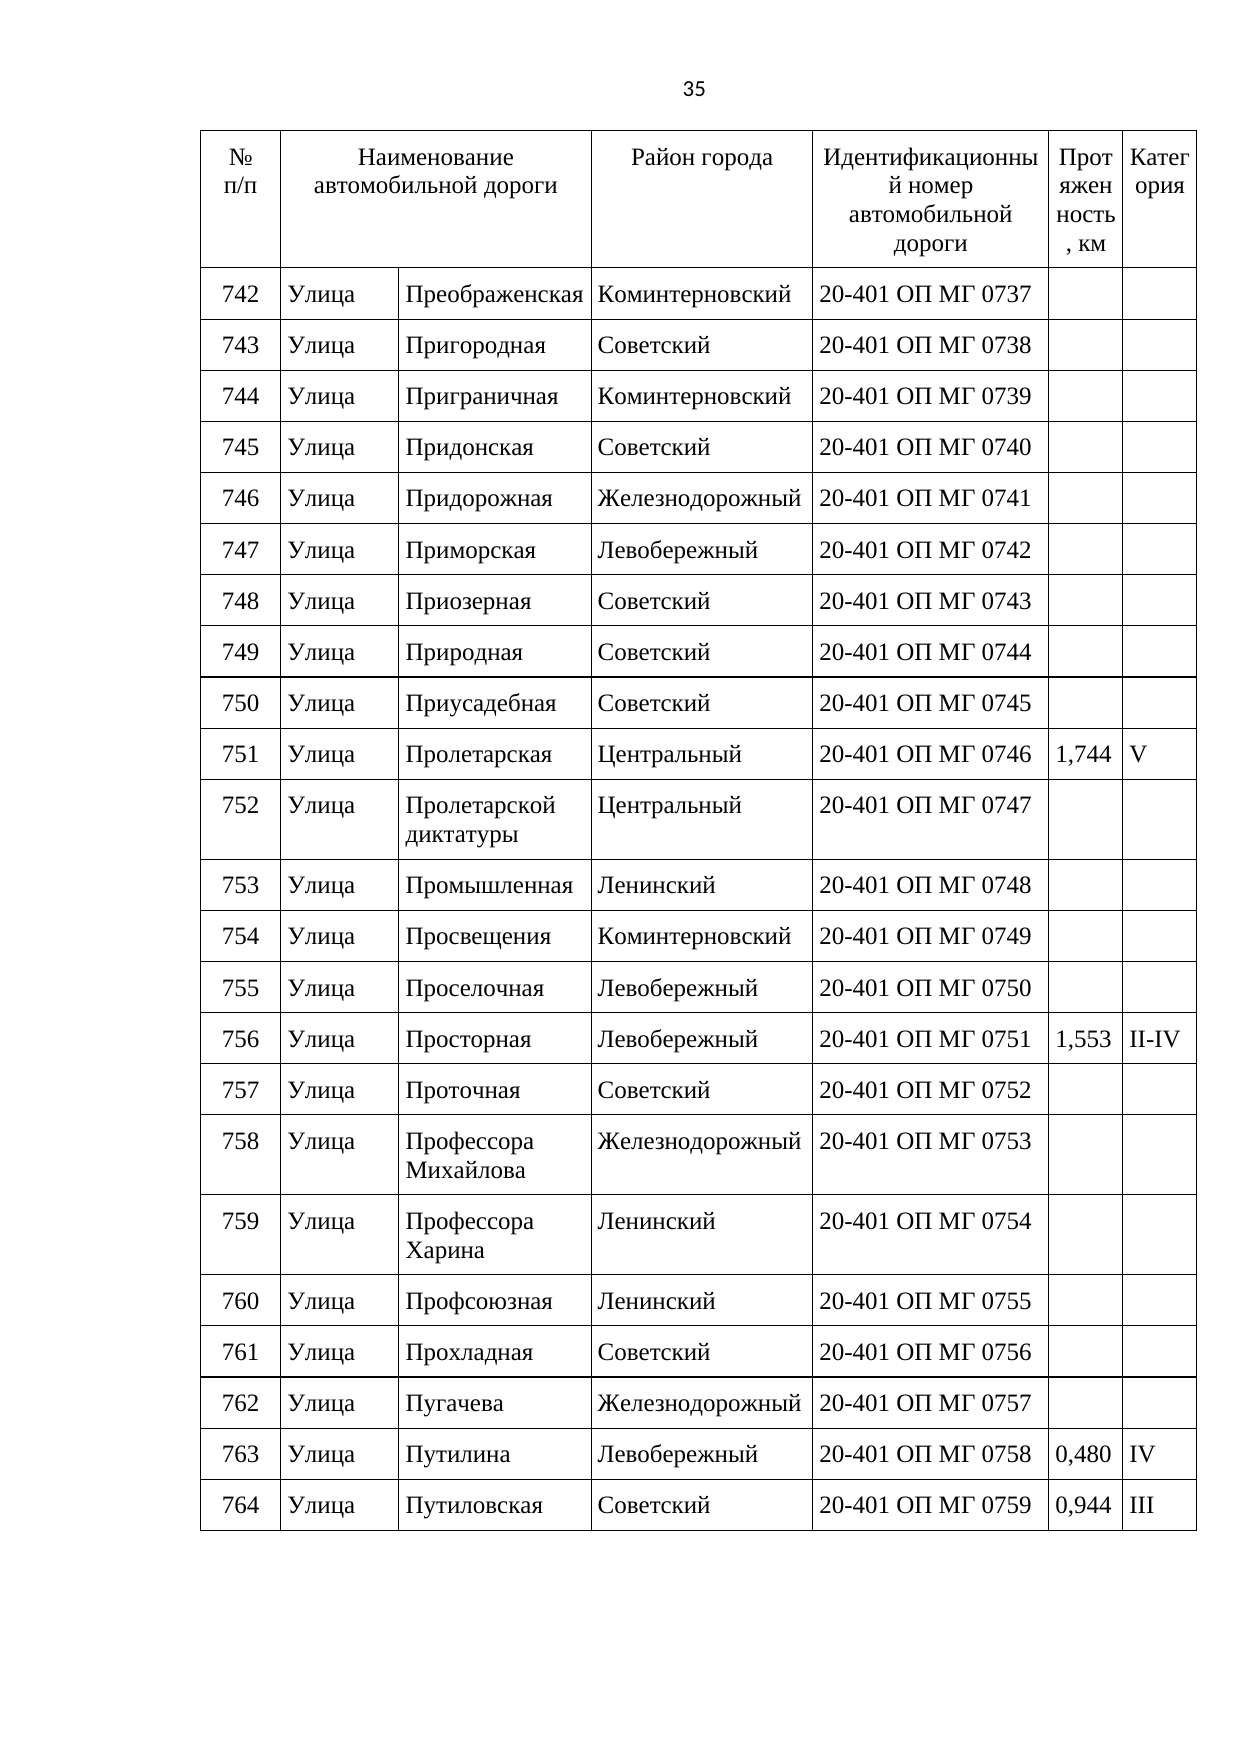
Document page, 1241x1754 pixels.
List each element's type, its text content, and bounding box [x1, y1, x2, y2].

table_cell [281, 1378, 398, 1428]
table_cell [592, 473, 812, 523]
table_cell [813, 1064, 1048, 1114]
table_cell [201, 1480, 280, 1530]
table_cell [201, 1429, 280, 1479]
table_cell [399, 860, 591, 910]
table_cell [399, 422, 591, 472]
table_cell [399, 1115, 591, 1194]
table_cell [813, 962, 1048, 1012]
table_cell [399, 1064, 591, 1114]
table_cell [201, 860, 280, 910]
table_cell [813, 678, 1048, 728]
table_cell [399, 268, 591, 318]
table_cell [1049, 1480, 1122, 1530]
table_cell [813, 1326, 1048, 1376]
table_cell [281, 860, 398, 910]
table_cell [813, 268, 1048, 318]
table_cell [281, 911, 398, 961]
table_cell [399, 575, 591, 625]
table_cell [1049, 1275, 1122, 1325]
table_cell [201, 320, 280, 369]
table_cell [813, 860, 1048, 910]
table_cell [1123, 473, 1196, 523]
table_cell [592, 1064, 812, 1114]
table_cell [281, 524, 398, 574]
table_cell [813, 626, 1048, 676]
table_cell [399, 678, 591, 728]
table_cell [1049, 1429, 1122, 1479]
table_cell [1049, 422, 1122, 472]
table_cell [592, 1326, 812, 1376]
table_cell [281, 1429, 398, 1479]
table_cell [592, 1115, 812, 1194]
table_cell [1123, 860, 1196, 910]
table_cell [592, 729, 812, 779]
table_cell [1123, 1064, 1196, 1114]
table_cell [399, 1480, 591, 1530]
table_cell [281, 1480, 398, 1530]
table_header Протяженность, км [1049, 131, 1122, 267]
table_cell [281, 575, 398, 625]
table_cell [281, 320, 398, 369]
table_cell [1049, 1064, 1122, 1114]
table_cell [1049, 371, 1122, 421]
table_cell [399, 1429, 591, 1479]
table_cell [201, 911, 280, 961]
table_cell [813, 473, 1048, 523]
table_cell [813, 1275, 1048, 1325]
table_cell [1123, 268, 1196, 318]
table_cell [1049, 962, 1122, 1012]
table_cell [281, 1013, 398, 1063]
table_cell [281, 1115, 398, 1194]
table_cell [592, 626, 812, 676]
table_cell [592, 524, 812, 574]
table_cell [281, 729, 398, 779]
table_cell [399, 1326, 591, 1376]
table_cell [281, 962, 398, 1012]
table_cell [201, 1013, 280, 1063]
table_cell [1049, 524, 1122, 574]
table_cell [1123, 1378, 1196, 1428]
table_header Идентификационный номер автомобильной дороги [813, 131, 1048, 267]
table_header Категория [1123, 131, 1196, 267]
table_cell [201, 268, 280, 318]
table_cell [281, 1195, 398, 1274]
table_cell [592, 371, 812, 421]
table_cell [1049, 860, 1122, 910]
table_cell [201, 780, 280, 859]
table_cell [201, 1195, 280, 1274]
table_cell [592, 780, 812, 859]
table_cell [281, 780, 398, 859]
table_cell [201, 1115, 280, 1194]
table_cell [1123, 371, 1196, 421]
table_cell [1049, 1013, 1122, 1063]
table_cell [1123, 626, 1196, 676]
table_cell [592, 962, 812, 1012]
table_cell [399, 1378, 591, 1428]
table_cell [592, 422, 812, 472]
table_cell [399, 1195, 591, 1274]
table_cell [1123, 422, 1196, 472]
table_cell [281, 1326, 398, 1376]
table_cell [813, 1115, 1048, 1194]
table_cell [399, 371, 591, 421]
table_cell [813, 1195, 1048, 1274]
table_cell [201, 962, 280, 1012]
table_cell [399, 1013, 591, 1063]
table_header № п/п [201, 131, 280, 267]
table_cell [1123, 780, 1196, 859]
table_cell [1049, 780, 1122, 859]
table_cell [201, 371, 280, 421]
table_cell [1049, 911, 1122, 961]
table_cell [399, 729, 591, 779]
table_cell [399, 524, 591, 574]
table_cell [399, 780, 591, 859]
table_header Район города [592, 131, 812, 267]
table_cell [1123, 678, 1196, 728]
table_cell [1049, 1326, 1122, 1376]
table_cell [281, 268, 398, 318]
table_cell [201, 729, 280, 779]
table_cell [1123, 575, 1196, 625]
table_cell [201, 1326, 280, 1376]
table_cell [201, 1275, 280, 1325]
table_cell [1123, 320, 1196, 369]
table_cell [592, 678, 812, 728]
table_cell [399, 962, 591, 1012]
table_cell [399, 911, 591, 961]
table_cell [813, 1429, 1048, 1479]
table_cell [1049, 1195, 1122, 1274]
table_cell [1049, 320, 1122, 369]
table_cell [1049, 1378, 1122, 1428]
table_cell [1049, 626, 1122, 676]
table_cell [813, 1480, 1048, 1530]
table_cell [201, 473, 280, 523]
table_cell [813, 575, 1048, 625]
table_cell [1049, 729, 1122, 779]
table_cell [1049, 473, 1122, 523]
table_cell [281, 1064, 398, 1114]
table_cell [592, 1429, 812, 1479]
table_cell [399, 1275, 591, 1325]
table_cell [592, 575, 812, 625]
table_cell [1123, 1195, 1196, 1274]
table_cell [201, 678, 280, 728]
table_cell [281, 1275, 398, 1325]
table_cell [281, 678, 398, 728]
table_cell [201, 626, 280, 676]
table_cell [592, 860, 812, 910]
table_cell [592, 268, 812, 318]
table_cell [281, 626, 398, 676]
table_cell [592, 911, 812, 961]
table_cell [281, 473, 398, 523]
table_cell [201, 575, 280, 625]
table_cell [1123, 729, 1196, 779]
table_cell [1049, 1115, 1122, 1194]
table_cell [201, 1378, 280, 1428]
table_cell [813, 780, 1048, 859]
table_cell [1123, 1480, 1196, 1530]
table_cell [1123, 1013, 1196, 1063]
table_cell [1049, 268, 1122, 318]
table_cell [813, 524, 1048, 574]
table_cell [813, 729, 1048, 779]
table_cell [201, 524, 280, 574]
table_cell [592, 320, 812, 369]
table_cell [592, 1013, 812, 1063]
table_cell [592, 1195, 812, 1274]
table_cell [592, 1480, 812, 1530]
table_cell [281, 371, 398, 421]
table_header Наименование автомобильной дороги [281, 131, 591, 267]
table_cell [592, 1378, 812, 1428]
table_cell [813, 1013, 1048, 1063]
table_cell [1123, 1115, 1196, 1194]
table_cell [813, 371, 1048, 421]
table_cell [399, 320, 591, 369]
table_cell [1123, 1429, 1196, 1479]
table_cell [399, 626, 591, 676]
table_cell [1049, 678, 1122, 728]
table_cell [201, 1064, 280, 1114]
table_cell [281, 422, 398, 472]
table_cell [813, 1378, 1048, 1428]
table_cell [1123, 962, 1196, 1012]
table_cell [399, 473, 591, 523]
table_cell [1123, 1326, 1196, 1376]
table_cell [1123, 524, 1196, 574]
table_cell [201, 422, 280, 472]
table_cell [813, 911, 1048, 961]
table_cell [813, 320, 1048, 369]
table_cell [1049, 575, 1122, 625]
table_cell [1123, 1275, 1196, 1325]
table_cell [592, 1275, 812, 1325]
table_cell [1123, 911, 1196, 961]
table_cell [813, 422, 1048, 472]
